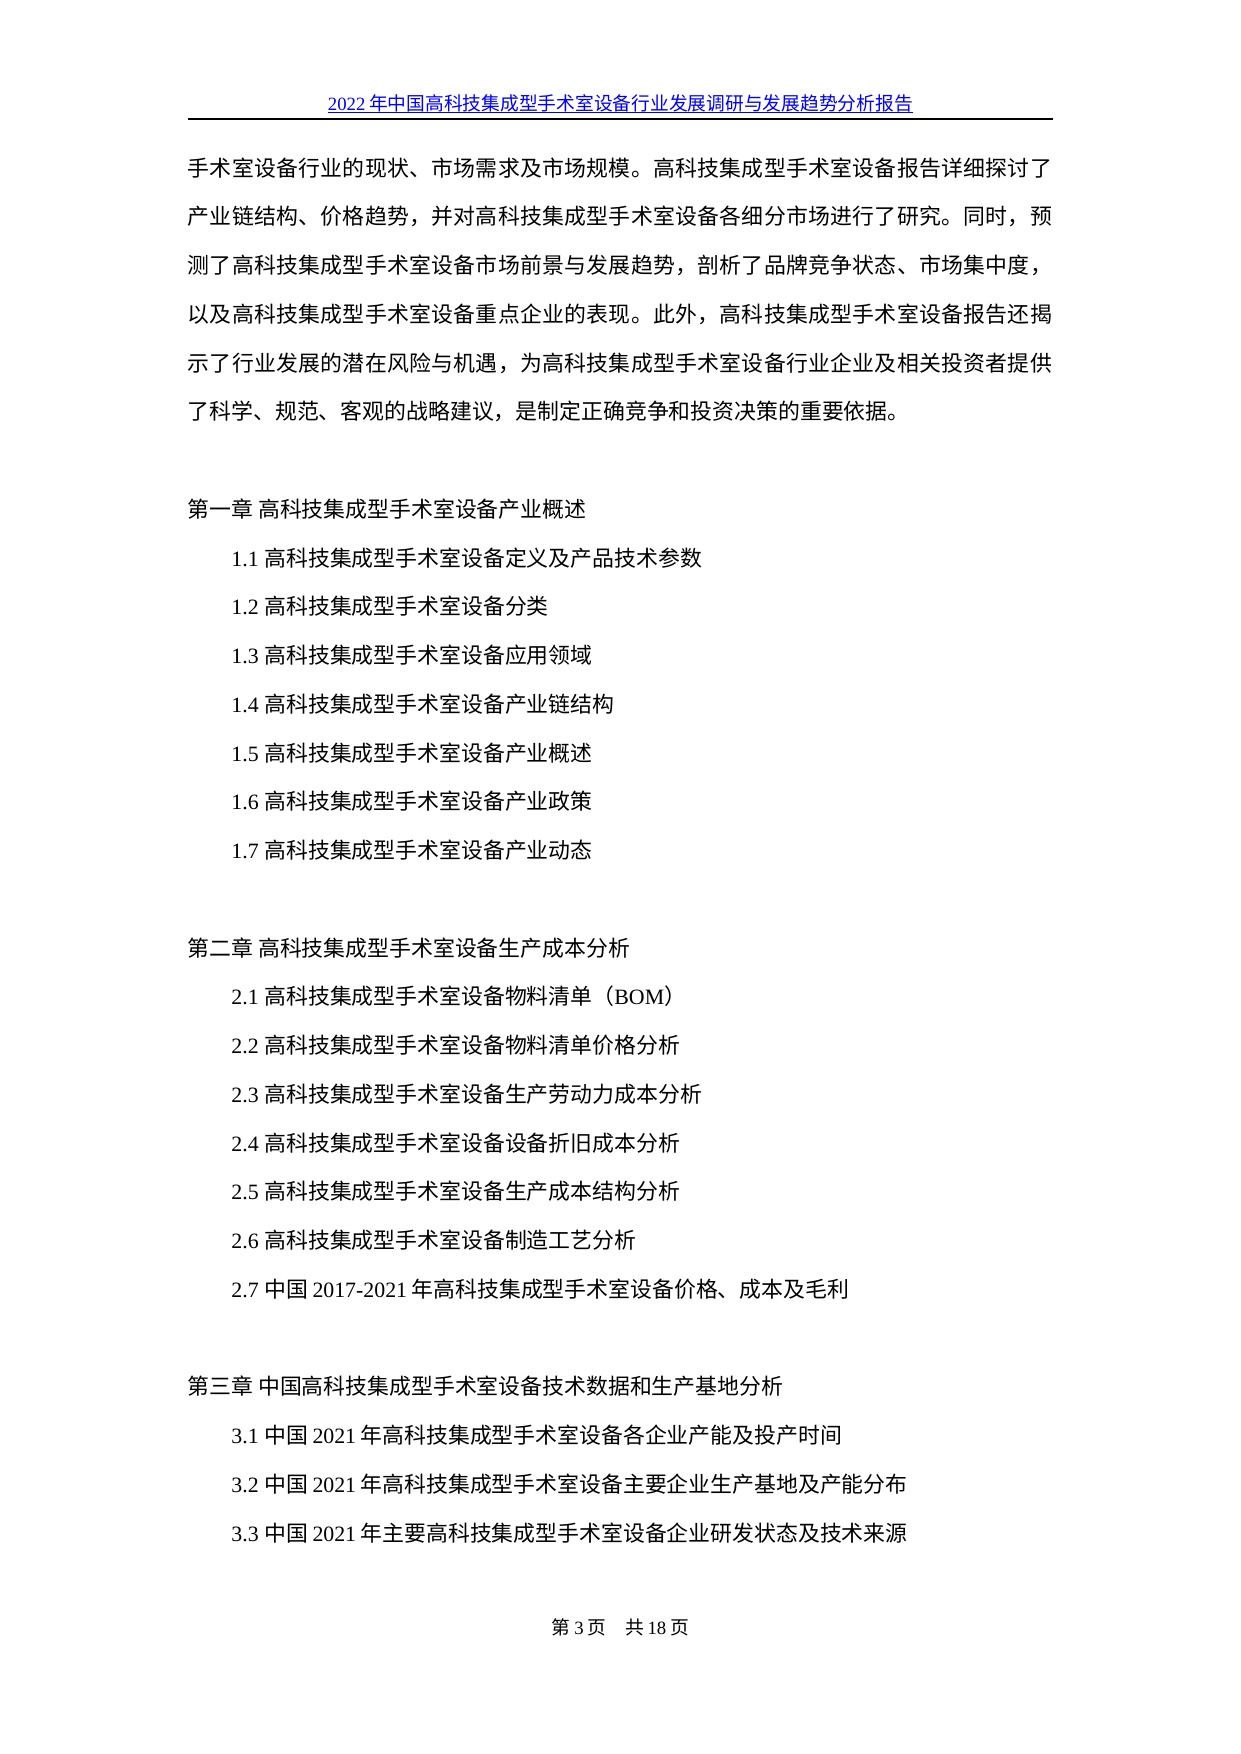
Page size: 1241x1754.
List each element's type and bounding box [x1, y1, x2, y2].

text [187, 150, 1053, 1548]
